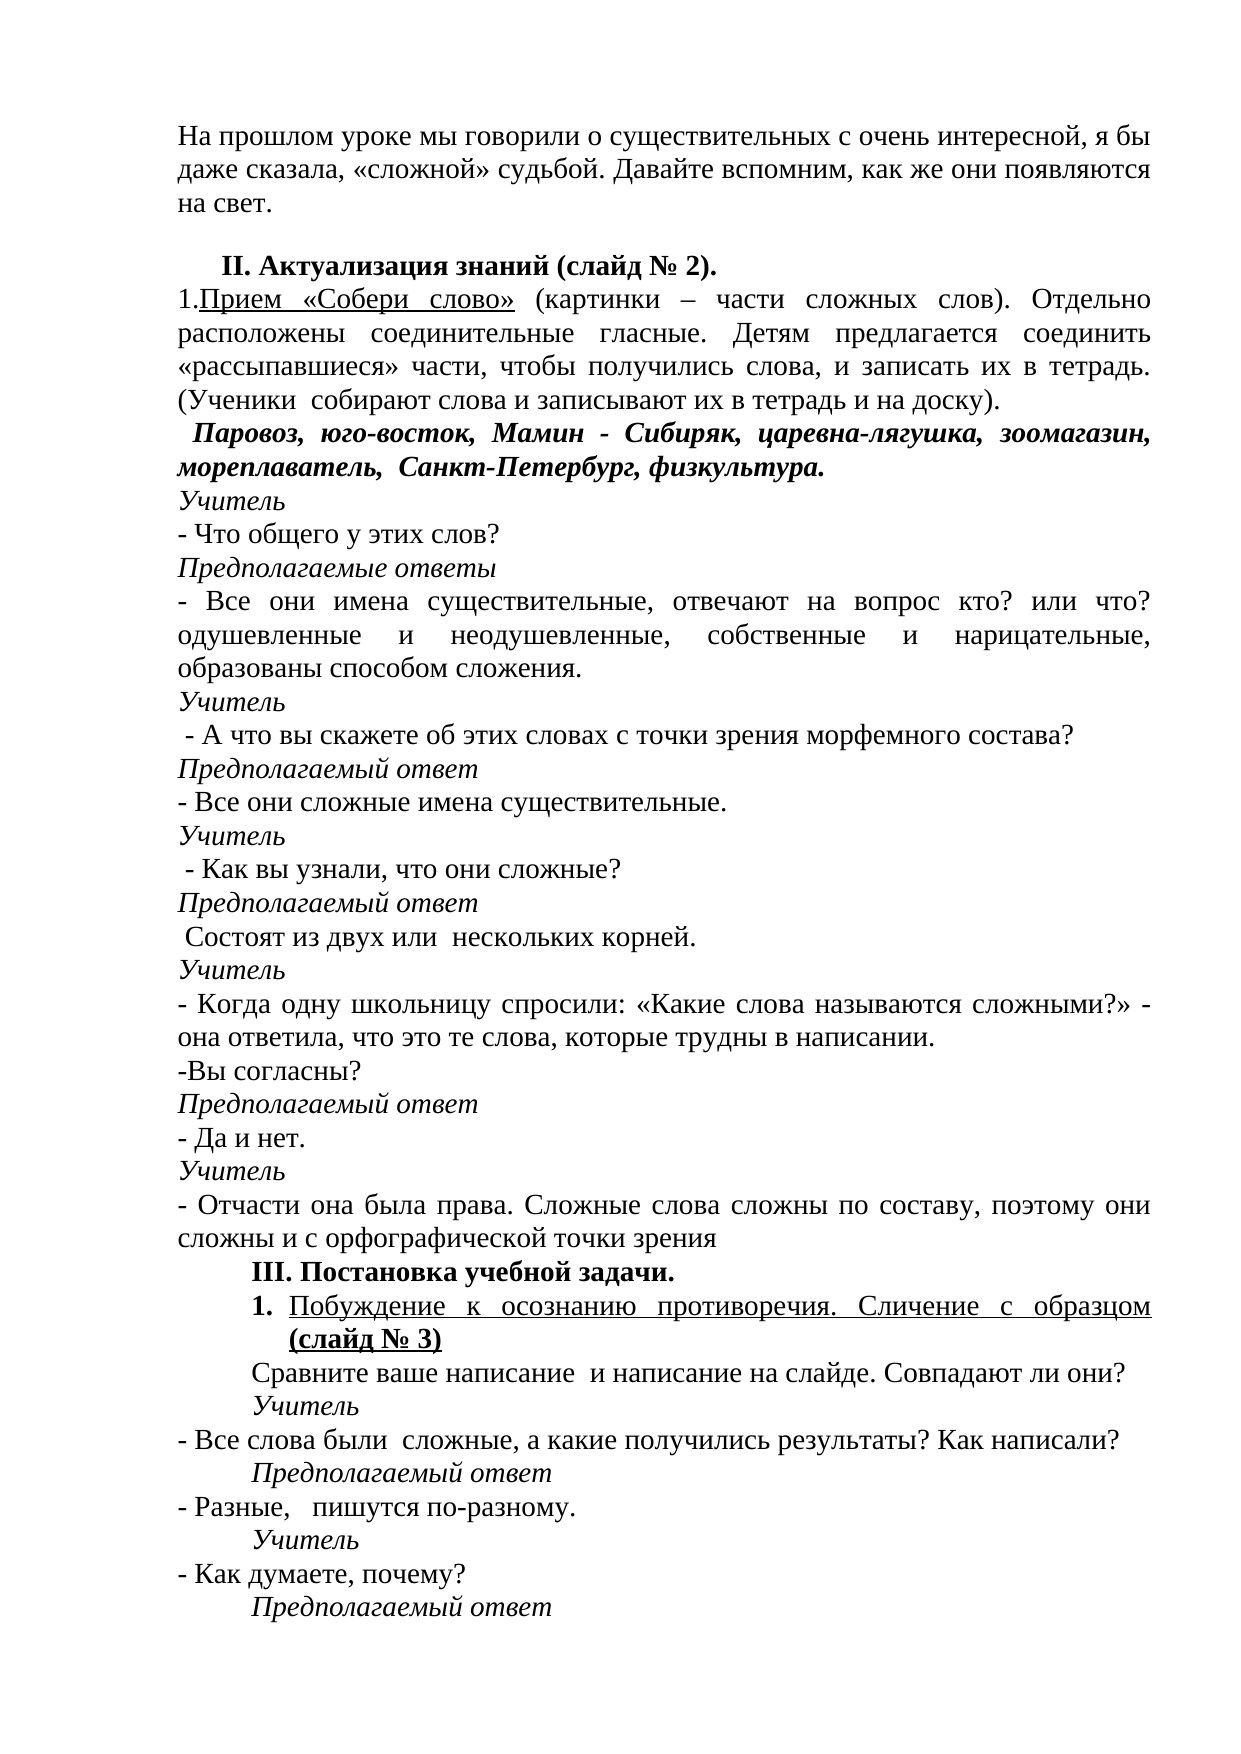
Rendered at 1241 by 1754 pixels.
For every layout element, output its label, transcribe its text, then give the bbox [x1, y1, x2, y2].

text Предполагаемый ответ [177, 885, 1152, 919]
text Предполагаемый ответ [251, 1455, 1152, 1489]
text Сравните ваше написание и написание на слайде. Совпадают ли они? [251, 1355, 1152, 1388]
text III. Постановка учебной задачи. [251, 1254, 1152, 1288]
list Побуждение к осознанию противоречия. Сличение с образцом (слайд № 3) [251, 1288, 1152, 1355]
text - Все слова были сложные, а какие получились результаты? Как написали? [177, 1422, 1152, 1455]
text Предполагаемый ответ [177, 1086, 1152, 1120]
text - А что вы скажете об этих словах с точки зрения морфемного состава? [177, 717, 1152, 751]
text - Отчасти она была права. Сложные слова сложны по составу, поэтому они сложны и с орфографической точки зрения [177, 1187, 1152, 1254]
text Учитель [177, 483, 1152, 516]
text - Все они сложные имена существительные. [177, 784, 1152, 818]
text - Да и нет. [177, 1120, 1152, 1153]
text II. Актуализация знаний (слайд № 2). [177, 248, 1152, 281]
text Предполагаемый ответ [177, 751, 1152, 784]
text Учитель [177, 818, 1152, 852]
text - Как вы узнали, что они сложные? [177, 852, 1152, 885]
text Учитель [177, 1153, 1152, 1187]
text - Разные, пишутся по-разному. [177, 1489, 1152, 1522]
text Предполагаемые ответы [177, 550, 1152, 583]
text Учитель [251, 1388, 1152, 1422]
text - Как думаете, почему? [177, 1556, 1152, 1589]
text Учитель [177, 684, 1152, 717]
text На прошлом уроке мы говорили о существительных с очень интересной, я бы даже сказала, «сложной» судьбой. Давайте вспомним, как же они появляются на свет. [177, 118, 1152, 219]
text - Что общего у этих слов? [177, 516, 1152, 550]
text - Когда одну школьницу спросили: «Какие слова называются сложными?» - она ответила, что это те слова, которые трудны в написании. [177, 986, 1152, 1053]
text - Все они имена существительные, отвечают на вопрос кто? или что? одушевленные и неодушевленные, собственные и нарицательные, образованы способом сложения. [177, 583, 1152, 684]
text Предполагаемый ответ [251, 1589, 1152, 1623]
text Учитель [177, 952, 1152, 986]
text Учитель [251, 1522, 1152, 1556]
text Состоят из двух или нескольких корней. [177, 919, 1152, 952]
text 1.Прием «Собери слово» (картинки – части сложных слов). Отдельно расположены соединительные гласные. Детям предлагается соединить «рассыпавшиеся» части, чтобы получились слова, и записать их в тетрадь. (Ученики собирают слова и записывают их в тетрадь и на доску). [177, 281, 1152, 416]
text Паровоз, юго-восток, Мамин - Сибиряк, царевна-лягушка, зоомагазин, мореплаватель, Санкт-Петербург, физкультура. [177, 416, 1152, 483]
text -Вы согласны? [177, 1053, 1152, 1086]
